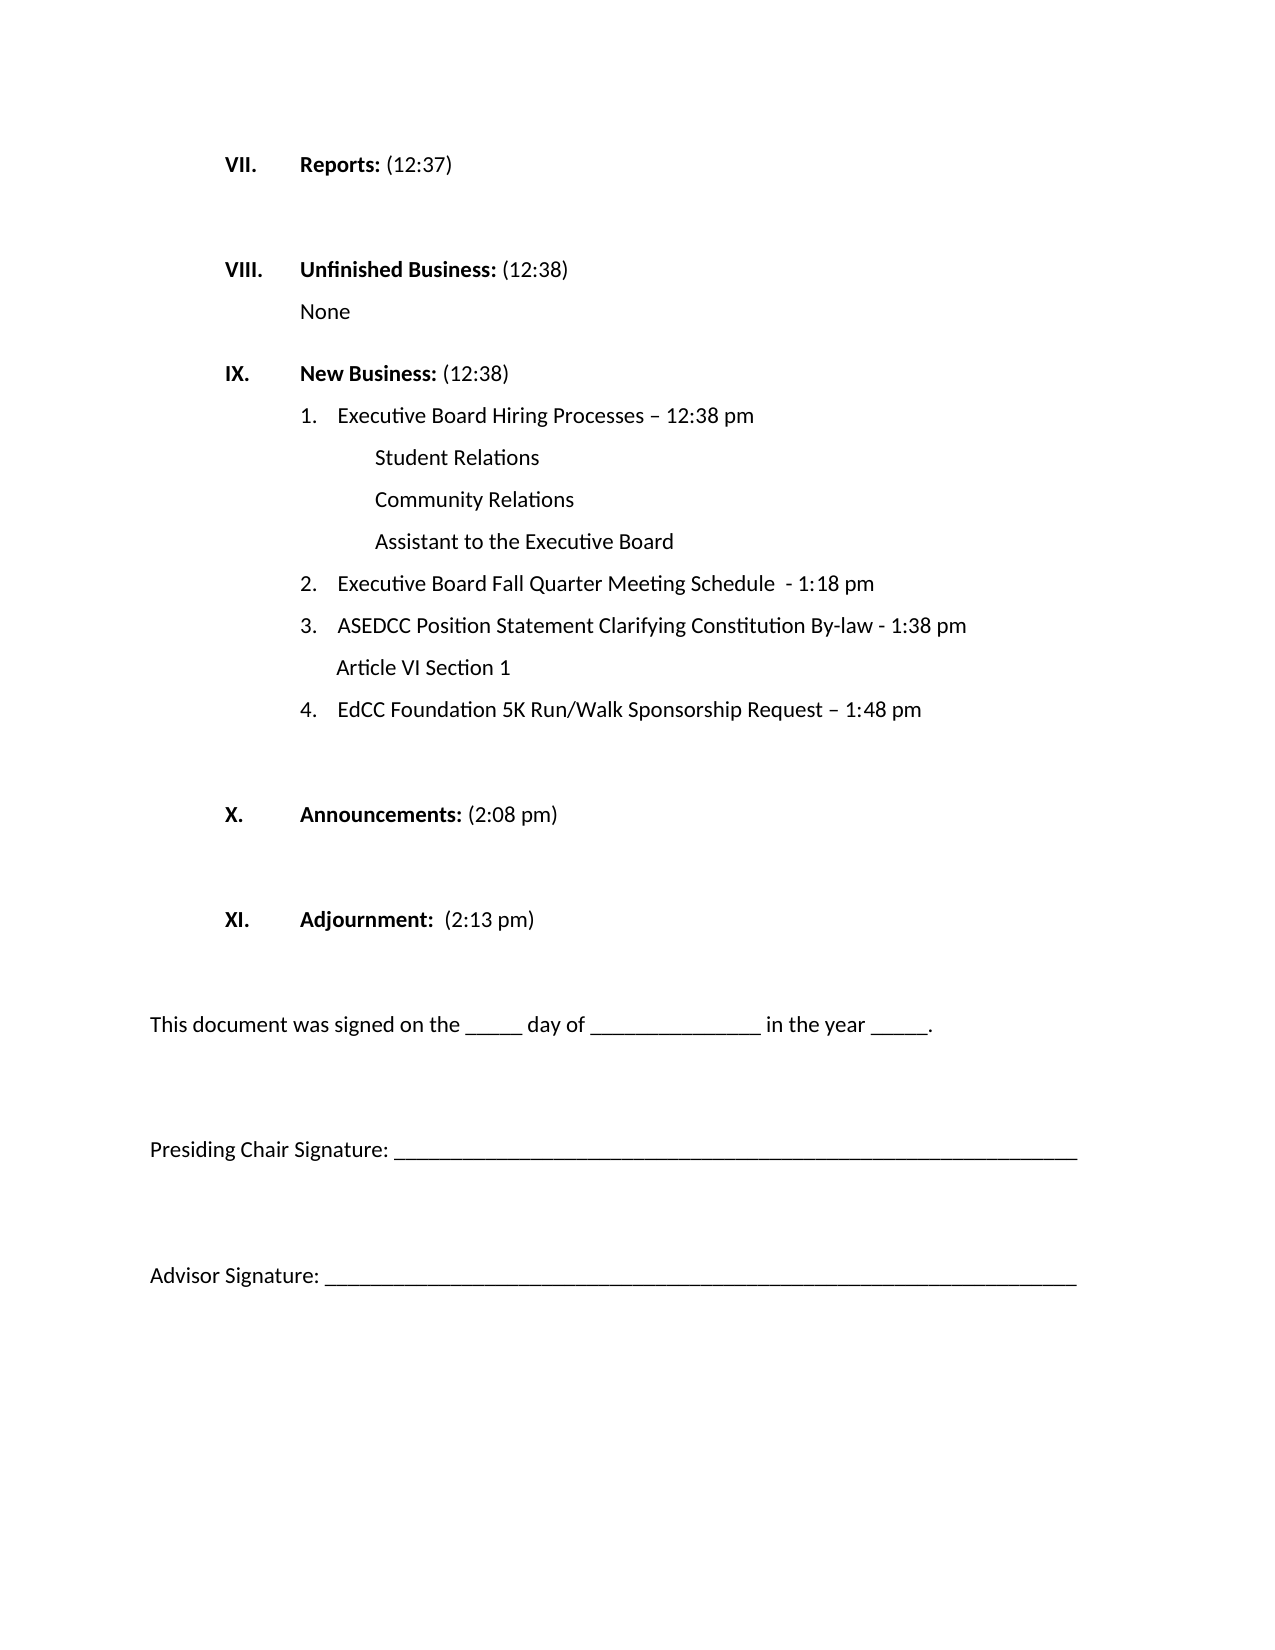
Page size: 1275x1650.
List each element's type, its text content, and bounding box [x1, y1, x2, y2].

list Executive Board Fall Quarter Meeting Schedule - 1:18 pm [300, 569, 1125, 597]
list Announcements: (2:08 pm) [225, 800, 1125, 828]
text This document was signed on the _____ day of _______________ in the year _____. [150, 1010, 1125, 1038]
list Unfinished Business: (12:38) [225, 255, 1125, 283]
text Student Relations [150, 443, 1125, 472]
list EdCC Foundation 5K Run/Walk Sponsorship Request – 1:48 pm [300, 695, 1125, 723]
list ASEDCC Position Statement Clarifying Constitution By-law - 1:38 pm [300, 611, 1125, 639]
text Presiding Chair Signature: ____________________________________________________________ [150, 1135, 1125, 1163]
list Adjournment: (2:13 pm) [225, 905, 1125, 933]
list Executive Board Hiring Processes – 12:38 pm [300, 402, 1125, 429]
text Advisor Signature: __________________________________________________________________ [150, 1261, 1125, 1289]
text None [300, 297, 1125, 325]
text Assistant to the Executive Board [150, 527, 1125, 556]
text Community Relations [150, 486, 1125, 513]
list Reports: (12:37) [225, 150, 1125, 178]
text Article VI Section 1 [300, 653, 1125, 681]
list New Business: (12:38) [225, 359, 1125, 388]
